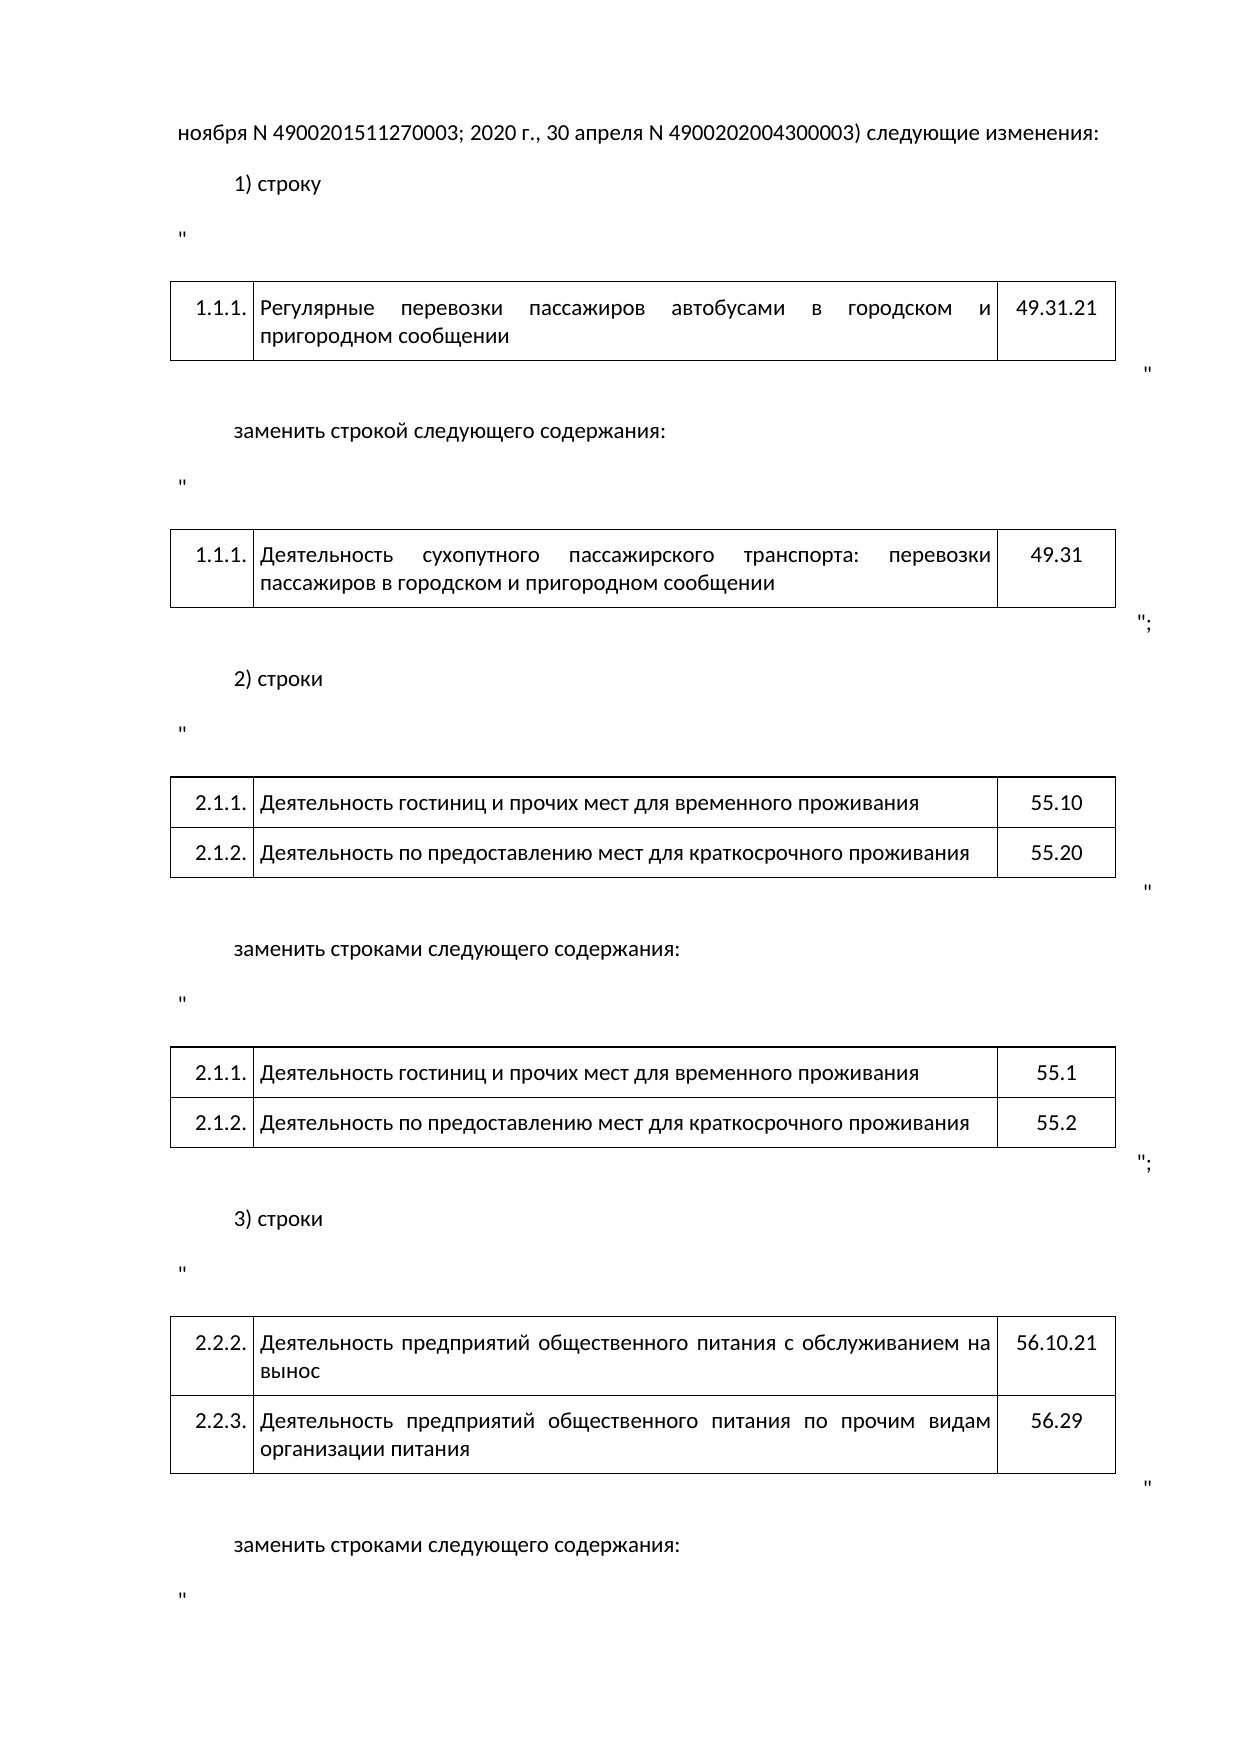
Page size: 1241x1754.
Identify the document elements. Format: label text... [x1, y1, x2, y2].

text 3) строки [177, 1204, 1152, 1232]
text " [177, 878, 1152, 906]
table_header Регулярные перевозки пассажиров автобусами в городском и пригородном сообщении [254, 282, 997, 359]
text "; [177, 608, 1152, 636]
table_cell 2.1.2. [171, 1098, 253, 1147]
text " [177, 1586, 1152, 1614]
table_header 49.31 [998, 530, 1115, 607]
text "; [177, 1148, 1152, 1176]
table_cell 2.1.2. [171, 828, 253, 877]
text " [177, 473, 1152, 501]
table_header 1.1.1. [171, 282, 253, 359]
text заменить строкой следующего содержания: [177, 417, 1152, 445]
table_header 1.1.1. [171, 530, 253, 607]
table_cell 55.2 [998, 1098, 1115, 1147]
table_header 49.31.21 [998, 282, 1115, 359]
table_header Деятельность предприятий общественного питания с обслуживанием на вынос [254, 1317, 997, 1394]
text " [177, 1260, 1152, 1288]
text 2) строки [177, 664, 1152, 692]
text " [177, 720, 1152, 748]
table_header 2.1.1. [171, 778, 253, 827]
table_header 2.1.1. [171, 1048, 253, 1097]
table_cell 2.2.3. [171, 1396, 253, 1473]
text " [177, 1474, 1152, 1502]
table_header Деятельность сухопутного пассажирского транспорта: перевозки пассажиров в городском и пригородном сообщении [254, 530, 997, 607]
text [177, 118, 1152, 146]
text " [177, 225, 1152, 253]
table_cell 55.20 [998, 828, 1115, 877]
table_cell 56.29 [998, 1396, 1115, 1473]
table_header 56.10.21 [998, 1317, 1115, 1394]
text " [177, 361, 1152, 389]
table_header Деятельность гостиниц и прочих мест для временного проживания [254, 778, 997, 827]
text заменить строками следующего содержания: [177, 934, 1152, 962]
table_header Деятельность гостиниц и прочих мест для временного проживания [254, 1048, 997, 1097]
text заменить строками следующего содержания: [177, 1530, 1152, 1558]
table_header 2.2.2. [171, 1317, 253, 1394]
table_cell Деятельность по предоставлению мест для краткосрочного проживания [254, 828, 997, 877]
table_cell Деятельность предприятий общественного питания по прочим видам организации питания [254, 1396, 997, 1473]
table_header 55.10 [998, 778, 1115, 827]
table_cell Деятельность по предоставлению мест для краткосрочного проживания [254, 1098, 997, 1147]
text 1) строку [177, 169, 1152, 197]
text " [177, 990, 1152, 1018]
table_header 55.1 [998, 1048, 1115, 1097]
